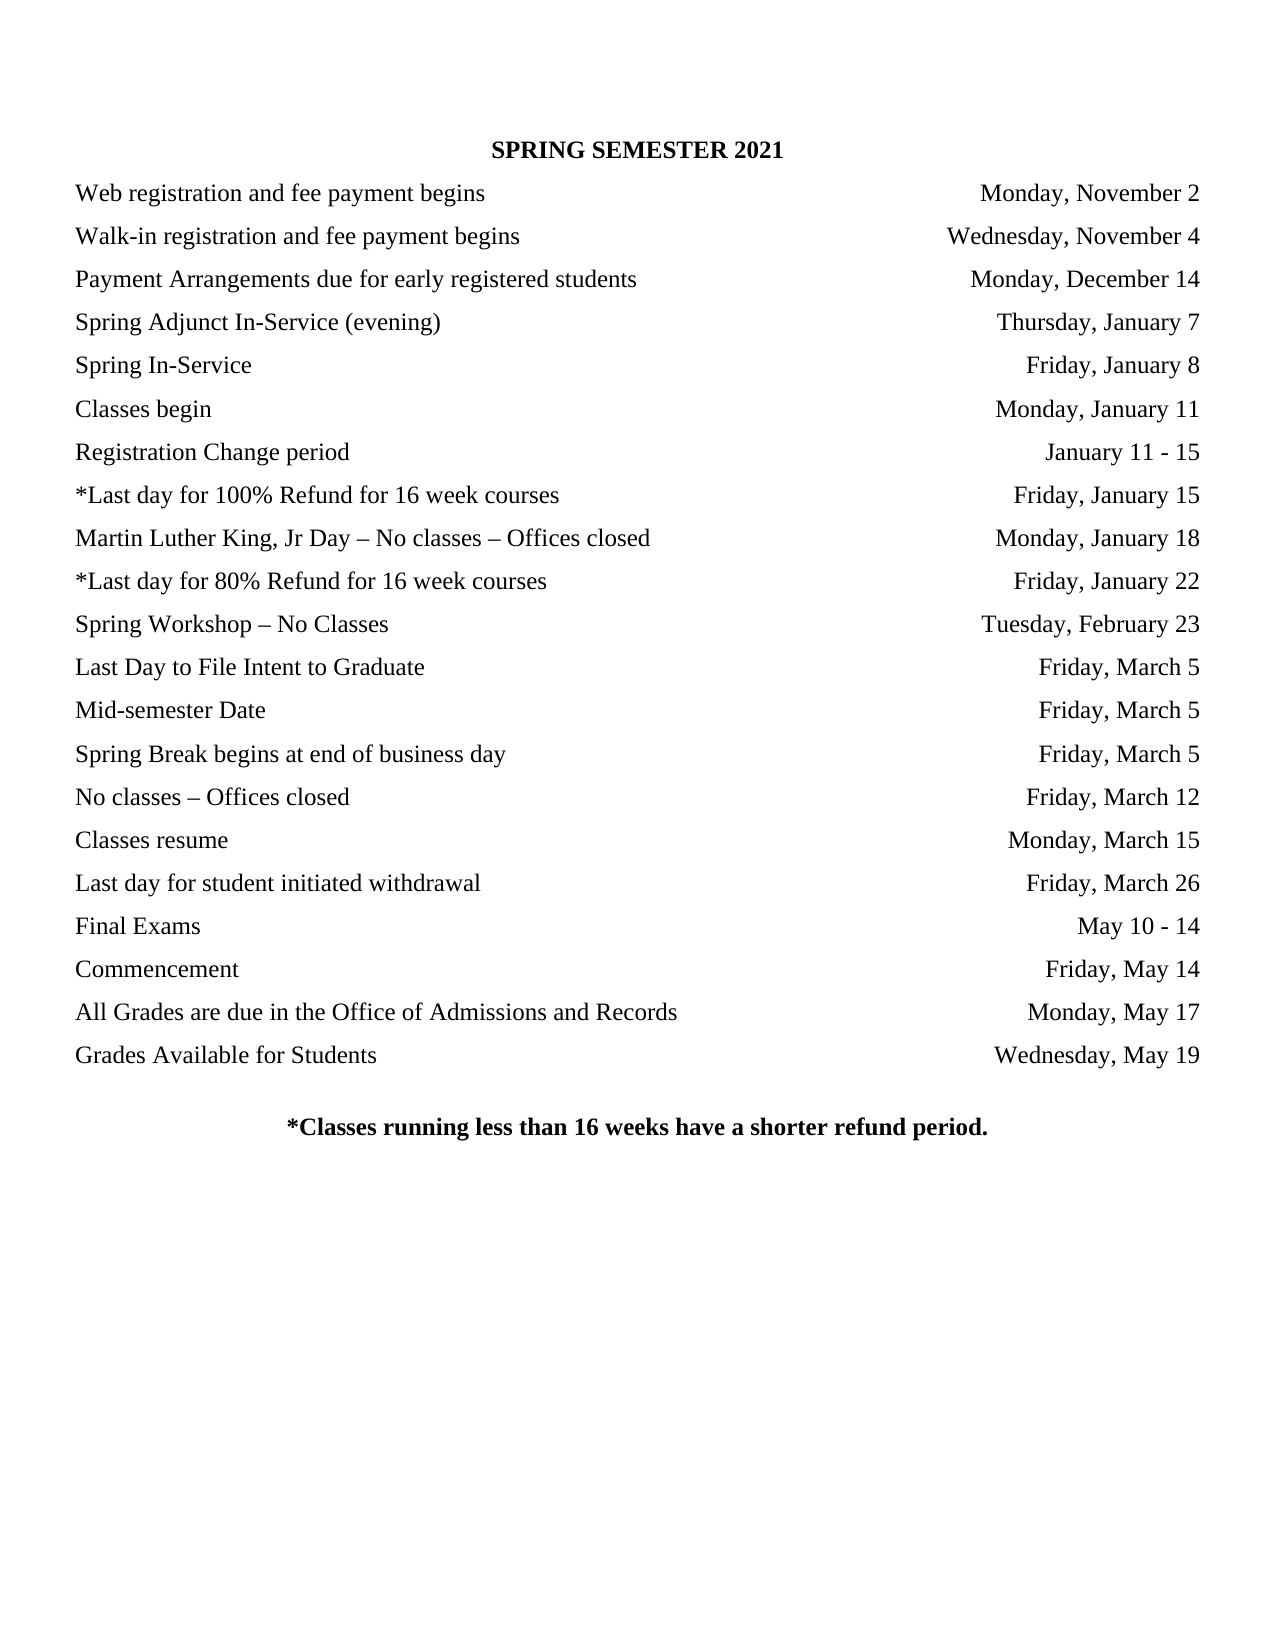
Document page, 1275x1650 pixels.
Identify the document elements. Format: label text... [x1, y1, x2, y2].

text Commencement Friday, May 14 [75, 954, 1200, 983]
text All Grades are due in the Office of Admissions and Records Monday, May 17 [75, 997, 1200, 1026]
text Classes begin Monday, January 11 [75, 394, 1200, 422]
text Spring Break begins at end of business day Friday, March 5 [75, 739, 1200, 767]
text Last day for student initiated withdrawal Friday, March 26 [75, 868, 1200, 897]
text Spring Workshop – No Classes Tuesday, February 23 [75, 609, 1200, 638]
text *Last day for 100% Refund for 16 week courses Friday, January 15 [75, 480, 1200, 509]
text Payment Arrangements due for early registered students Monday, December 14 [75, 264, 1200, 293]
text Grades Available for Students Wednesday, May 19 [75, 1041, 1200, 1069]
text Classes resume Monday, March 15 [75, 825, 1200, 854]
text Registration Change period January 11 - 15 [75, 437, 1200, 466]
text Spring In-Service Friday, January 8 [75, 351, 1200, 379]
text Walk-in registration and fee payment begins Wednesday, November 4 [75, 221, 1200, 250]
text Martin Luther King, Jr Day – No classes – Offices closed Monday, January 18 [75, 523, 1200, 552]
text *Last day for 80% Refund for 16 week courses Friday, January 22 [75, 566, 1200, 595]
text Spring Adjunct In-Service (evening) Thursday, January 7 [75, 307, 1200, 336]
text Web registration and fee payment begins Monday, November 2 [75, 178, 1200, 207]
text Last Day to File Intent to Graduate Friday, March 5 [75, 652, 1200, 681]
text SPRING SEMESTER 2021 [75, 135, 1200, 164]
text Mid-semester Date Friday, March 5 [75, 696, 1200, 724]
text No classes – Offices closed Friday, March 12 [75, 782, 1200, 811]
text *Classes running less than 16 weeks have a shorter refund period. [75, 1112, 1200, 1141]
text Final Exams May 10 - 14 [75, 911, 1200, 940]
